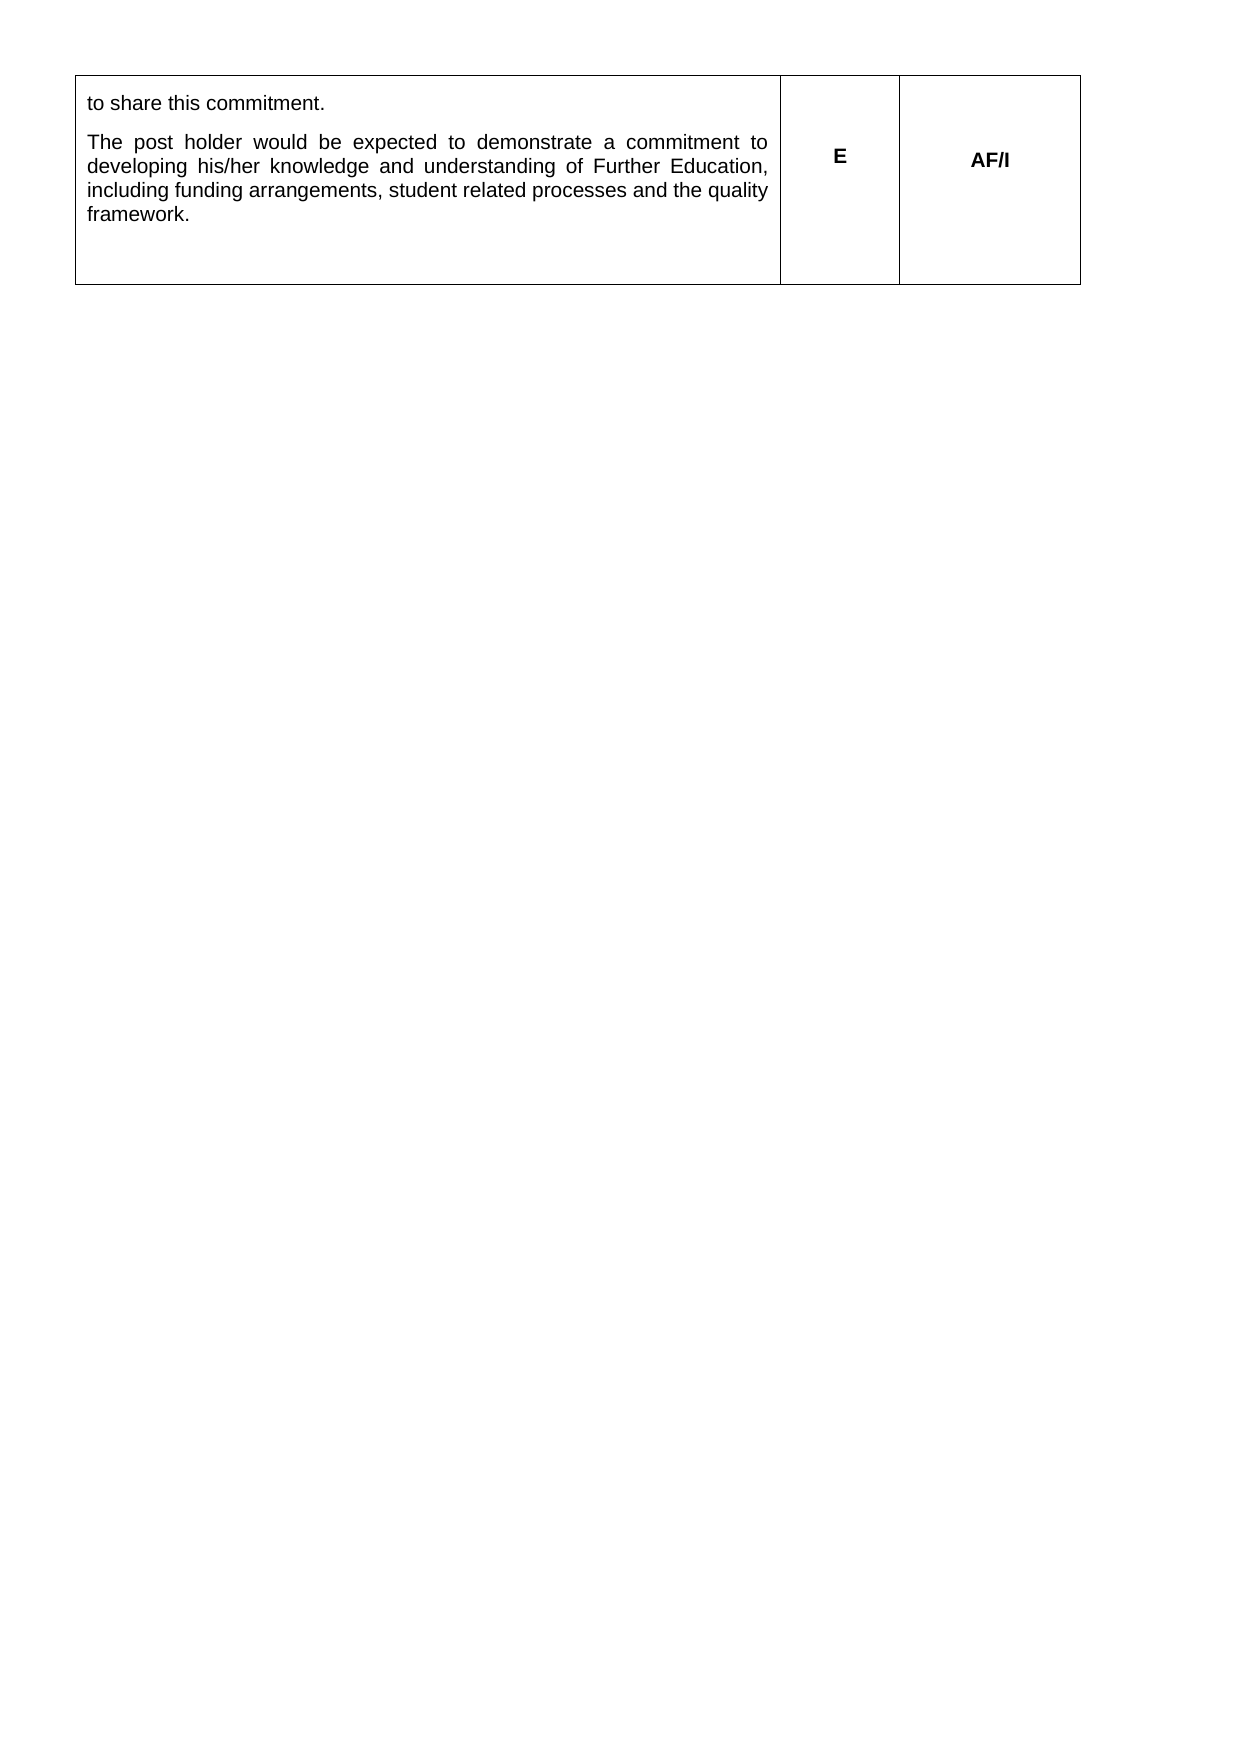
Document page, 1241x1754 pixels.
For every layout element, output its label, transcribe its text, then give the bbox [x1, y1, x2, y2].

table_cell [900, 76, 1080, 284]
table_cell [76, 76, 780, 284]
table_cell E E E E E E E E [781, 76, 899, 284]
